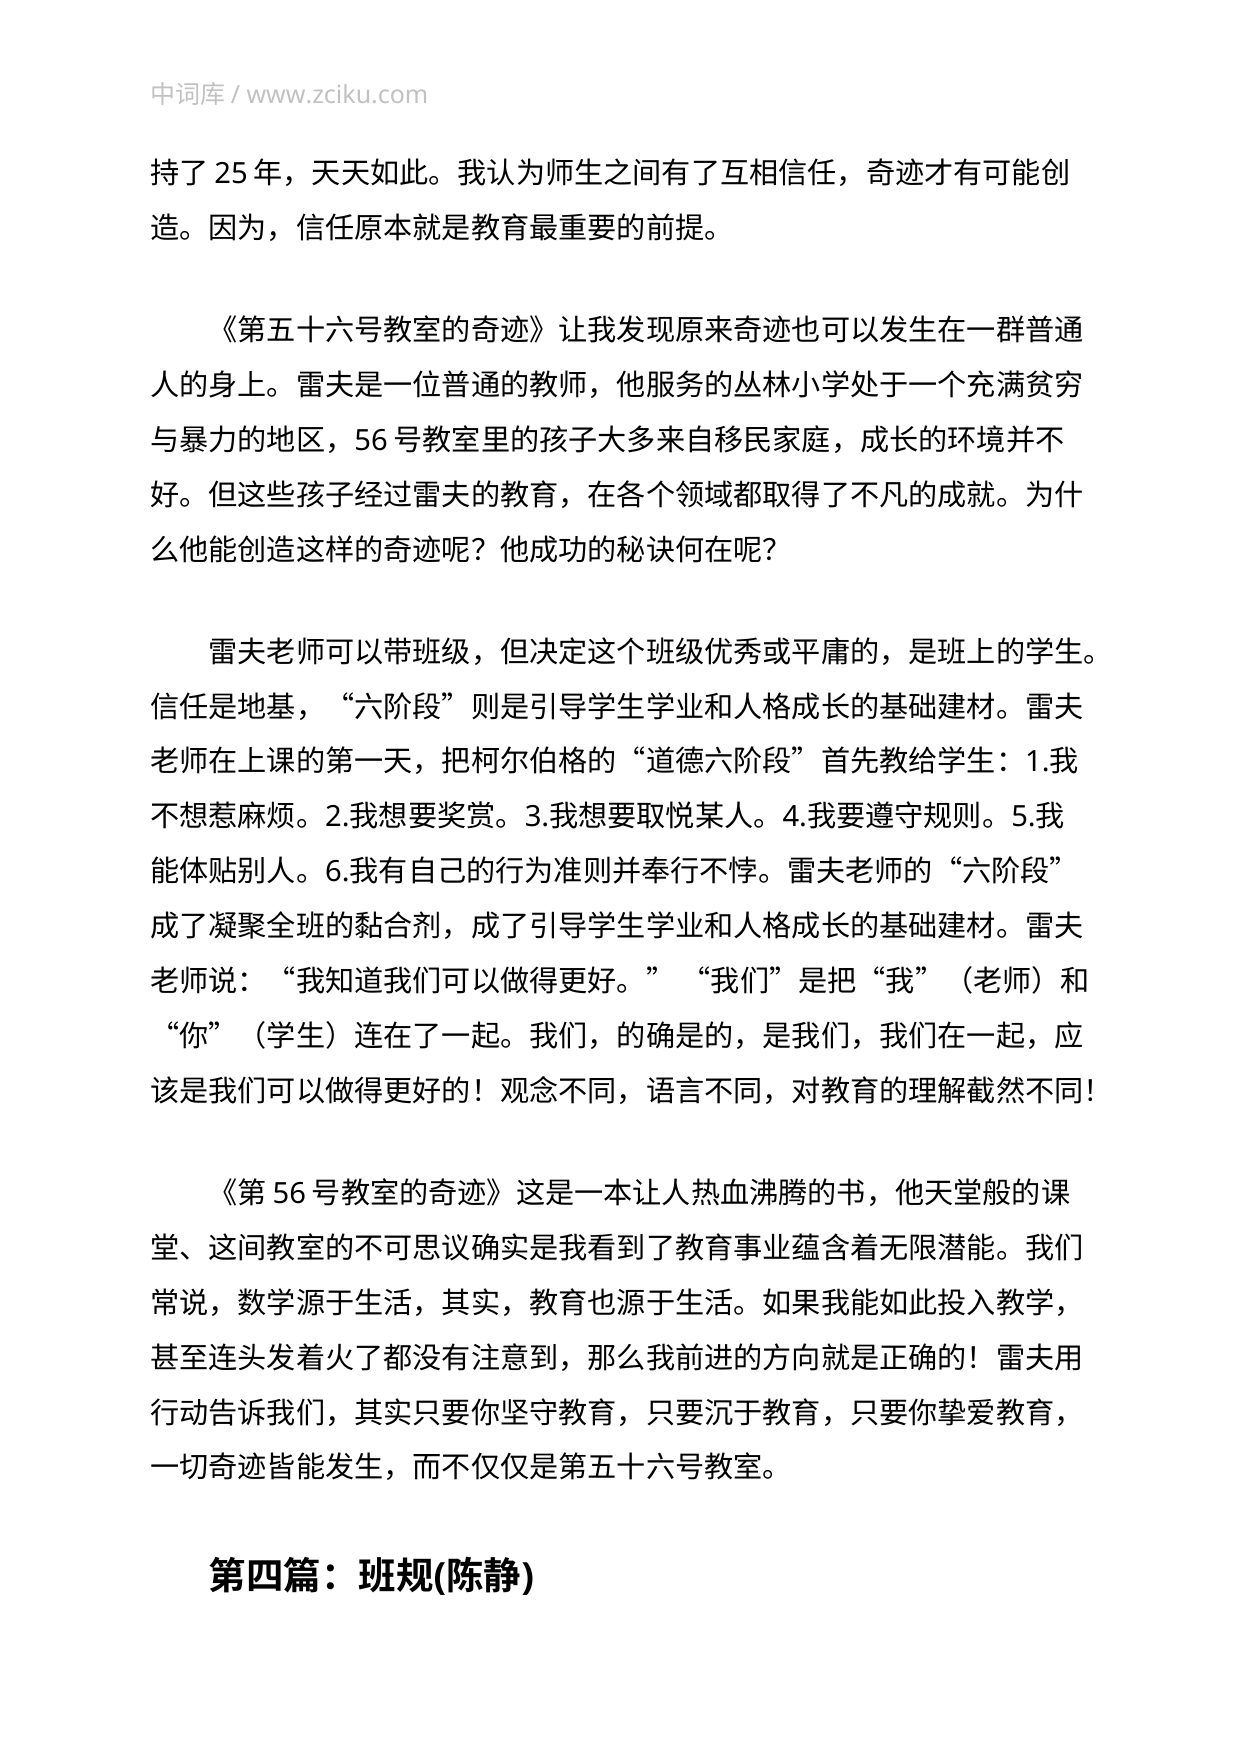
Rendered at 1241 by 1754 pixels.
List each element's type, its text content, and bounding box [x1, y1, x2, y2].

text 雷夫老师可以带班级，但决定这个班级优秀或平庸的，是班上的学生。信任是地基，“六阶段”则是引导学生学业和人格成长的基础建材。雷夫老师在上课的第一天，把柯尔伯格的“道德六阶段”首先教给学生：1.我不想惹麻烦。2.我想要奖赏。3.我想要取悦某人。4.我要遵守规则。5.我能体贴别人。6.我有自己的行为准则并奉行不悖。雷夫老师的“六阶段”成了凝聚全班的黏合剂，成了引导学生学业和人格成长的基础建材。雷夫老师说：“我知道我们可以做得更好。” “我们”是把“我”（老师）和“你”（学生）连在了一起。我们，的确是的，是我们，我们在一起，应该是我们可以做得更好的！观念不同，语言不同，对教育的理解截然不同！ [150, 628, 1090, 1110]
text 《第五十六号教室的奇迹》让我发现原来奇迹也可以发生在一群普通人的身上。雷夫是一位普通的教师，他服务的丛林小学处于一个充满贫穷与暴力的地区，56号教室里的孩子大多来自移民家庭，成长的环境并不好。但这些孩子经过雷夫的教育，在各个领域都取得了不凡的成就。为什么他能创造这样的奇迹呢？他成功的秘诀何在呢？ [150, 307, 1090, 569]
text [150, 150, 1090, 247]
text 《第56号教室的奇迹》这是一本让人热血沸腾的书，他天堂般的课堂、这间教室的不可思议确实是我看到了教育事业蕴含着无限潜能。我们常说，数学源于生活，其实，教育也源于生活。如果我能如此投入教学，甚至连头发着火了都没有注意到，那么我前进的方向就是正确的！雷夫用行动告诉我们，其实只要你坚守教育，只要沉于教育，只要你挚爱教育，一切奇迹皆能发生，而不仅仅是第五十六号教室。 [150, 1169, 1090, 1486]
text 第四篇：班规(陈静) [150, 1546, 1090, 1600]
